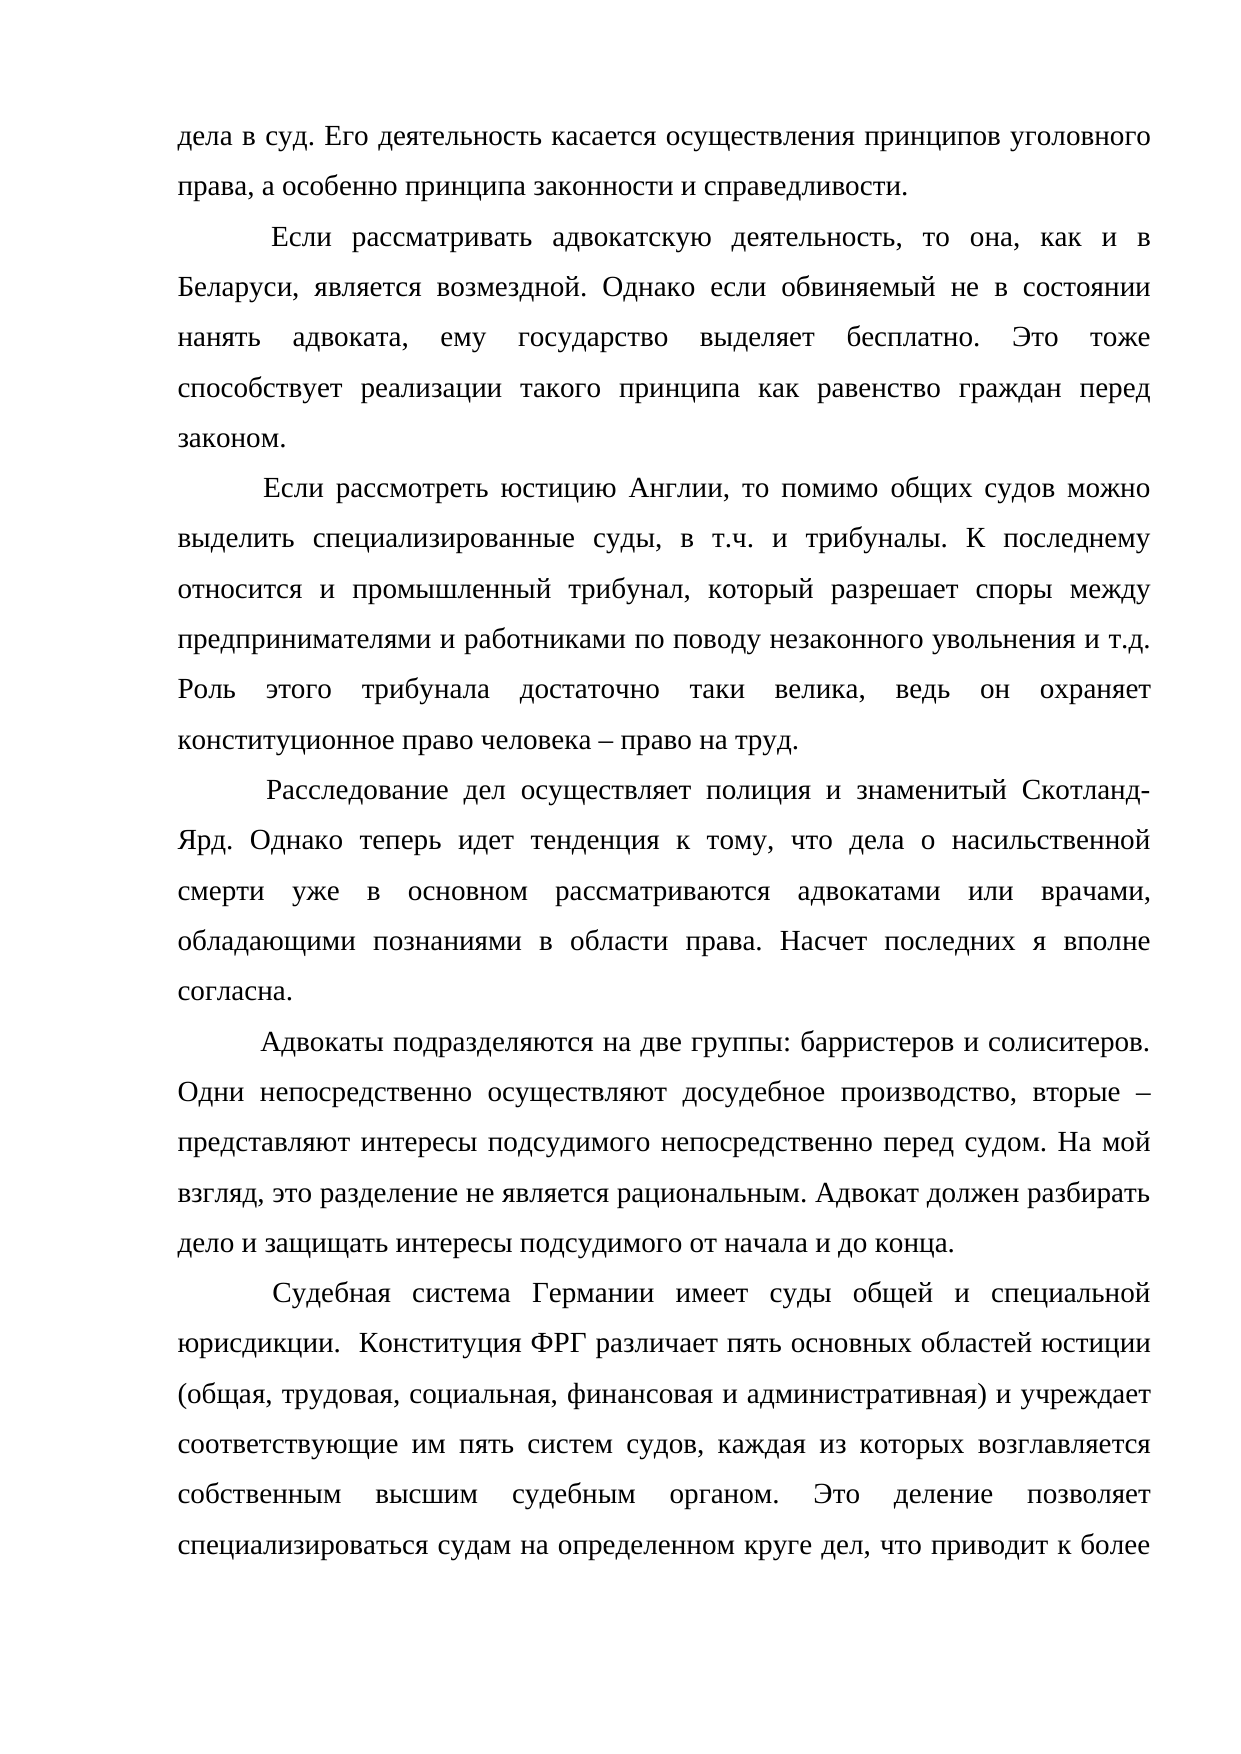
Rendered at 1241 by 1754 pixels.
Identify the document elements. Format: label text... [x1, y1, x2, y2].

text Если рассматривать адвокатскую деятельность, то она, как и в Беларуси, является возмездной. Однако если обвиняемый не в состоянии нанять адвоката, ему государство выделяет бесплатно. Это тоже способствует реализации такого принципа как равенство граждан перед законом. [177, 219, 1152, 453]
text Расследование дел осуществляет полиция и знаменитый Скотланд-Ярд. Однако теперь идет тенденция к тому, что дела о насильственной смерти уже в основном рассматриваются адвокатами или врачами, обладающими познаниями в области права. Насчет последних я вполне согласна. [177, 772, 1152, 1007]
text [177, 1275, 1152, 1560]
text Если рассмотреть юстицию Англии, то помимо общих судов можно выделить специализированные суды, в т.ч. и трибуналы. К последнему относится и промышленный трибунал, который разрешает споры между предпринимателями и работниками по поводу незаконного увольнения и т.д. Роль этого трибунала достаточно таки велика, ведь он охраняет конституционное право человека – право на труд. [177, 470, 1152, 755]
text Адвокаты подразделяются на две группы: барристеров и солиситеров. Одни непосредственно осуществляют досудебное производство, вторые – представляют интересы подсудимого непосредственно перед судом. На мой взгляд, это разделение не является рациональным. Адвокат должен разбирать дело и защищать интересы подсудимого от начала и до конца. [177, 1024, 1152, 1258]
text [177, 118, 1152, 202]
